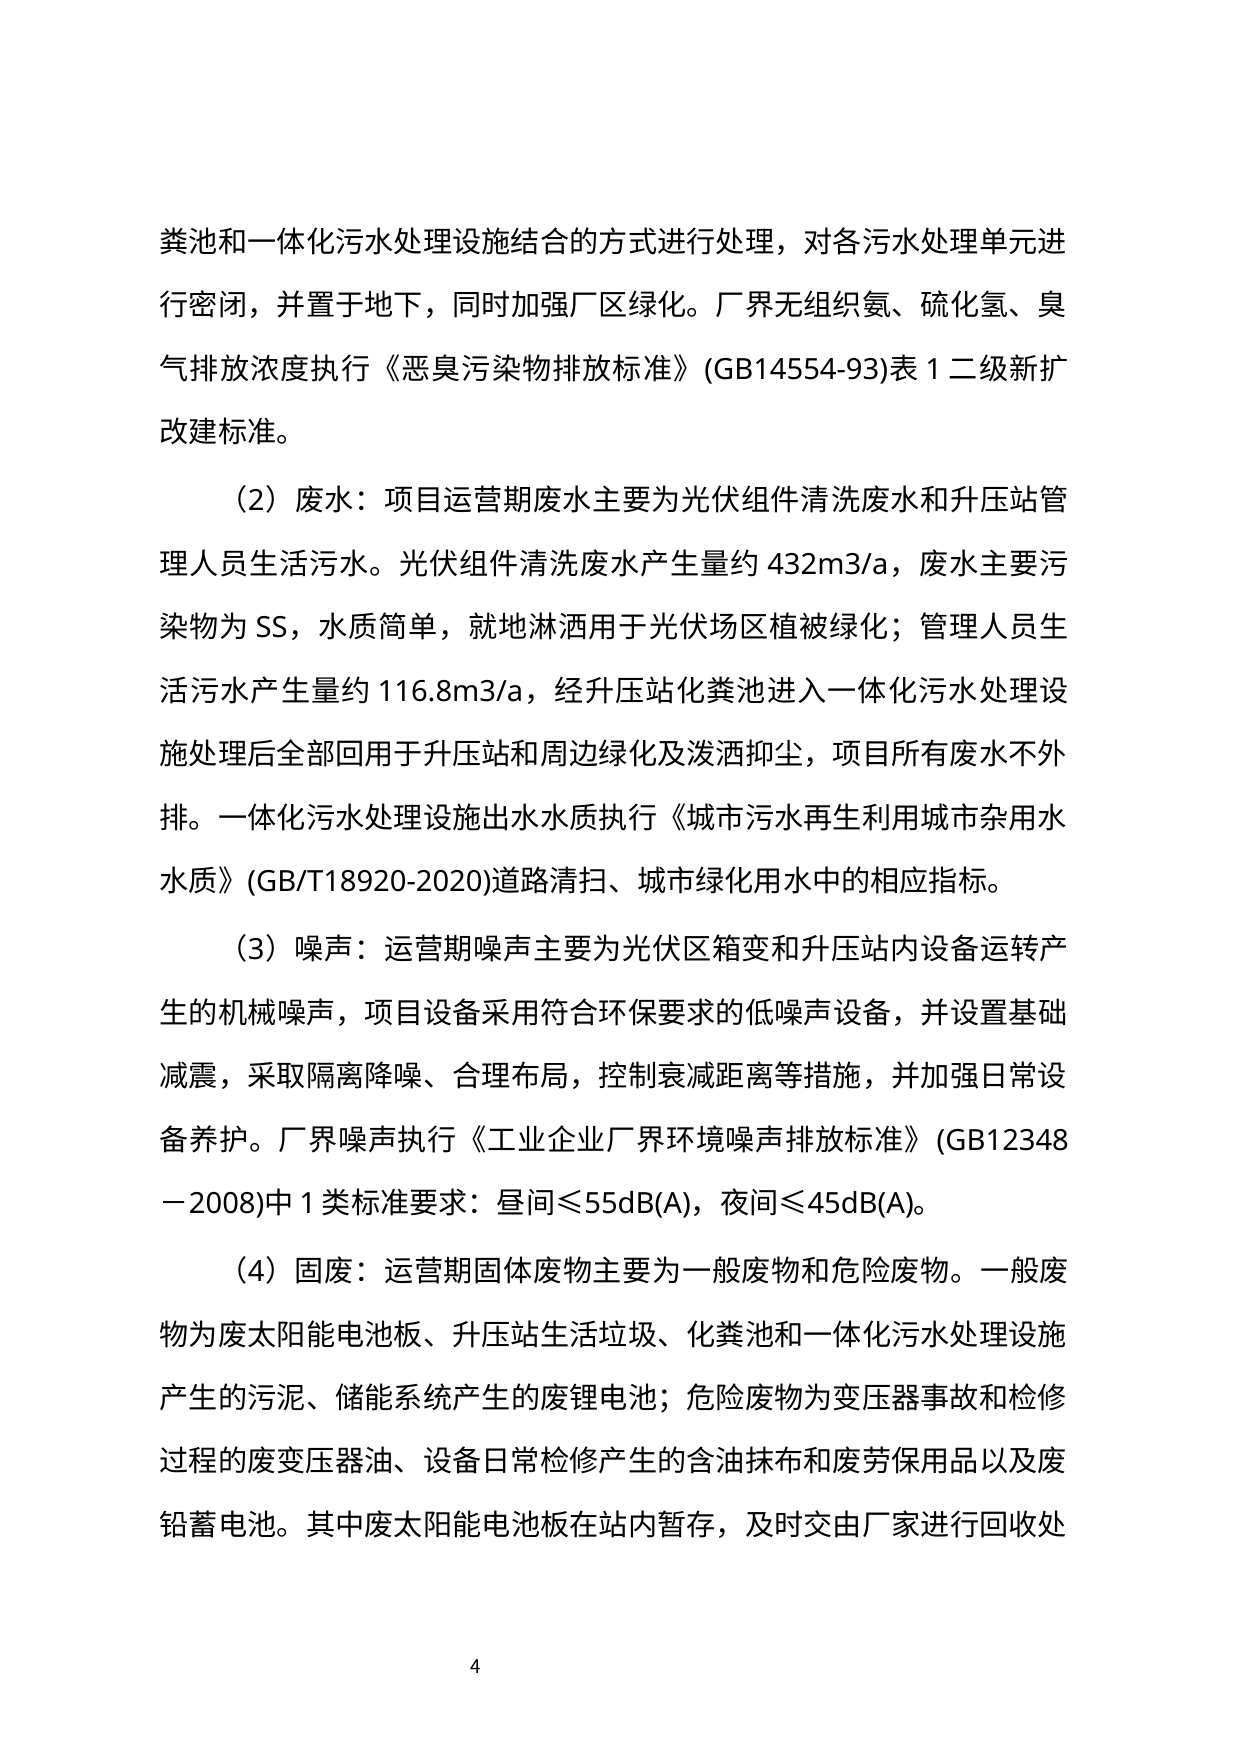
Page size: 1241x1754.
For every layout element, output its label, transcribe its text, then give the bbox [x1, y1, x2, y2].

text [159, 1248, 1069, 1544]
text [159, 218, 1069, 451]
text （2）废水：项目运营期废水主要为光伏组件清洗废水和升压站管理人员生活污水。光伏组件清洗废水产生量约432m3/a，废水主要污染物为SS，水质简单，就地淋洒用于光伏场区植被绿化；管理人员生活污水产生量约116.8m3/a，经升压站化粪池进入一体化污水处理设施处理后全部回用于升压站和周边绿化及泼洒抑尘，项目所有废水不外排。一体化污水处理设施出水水质执行《城市污水再生利用城市杂用水水质》(GB/T18920-2020)道路清扫、城市绿化用水中的相应指标。 [159, 477, 1069, 900]
text （3）噪声：运营期噪声主要为光伏区箱变和升压站内设备运转产生的机械噪声，项目设备采用符合环保要求的低噪声设备，并设置基础减震，采取隔离降噪、合理布局，控制衰减距离等措施，并加强日常设备养护。厂界噪声执行《工业企业厂界环境噪声排放标准》(GB12348－2008)中1类标准要求：昼间≤55dB(A)，夜间≤45dB(A)。 [159, 926, 1069, 1222]
